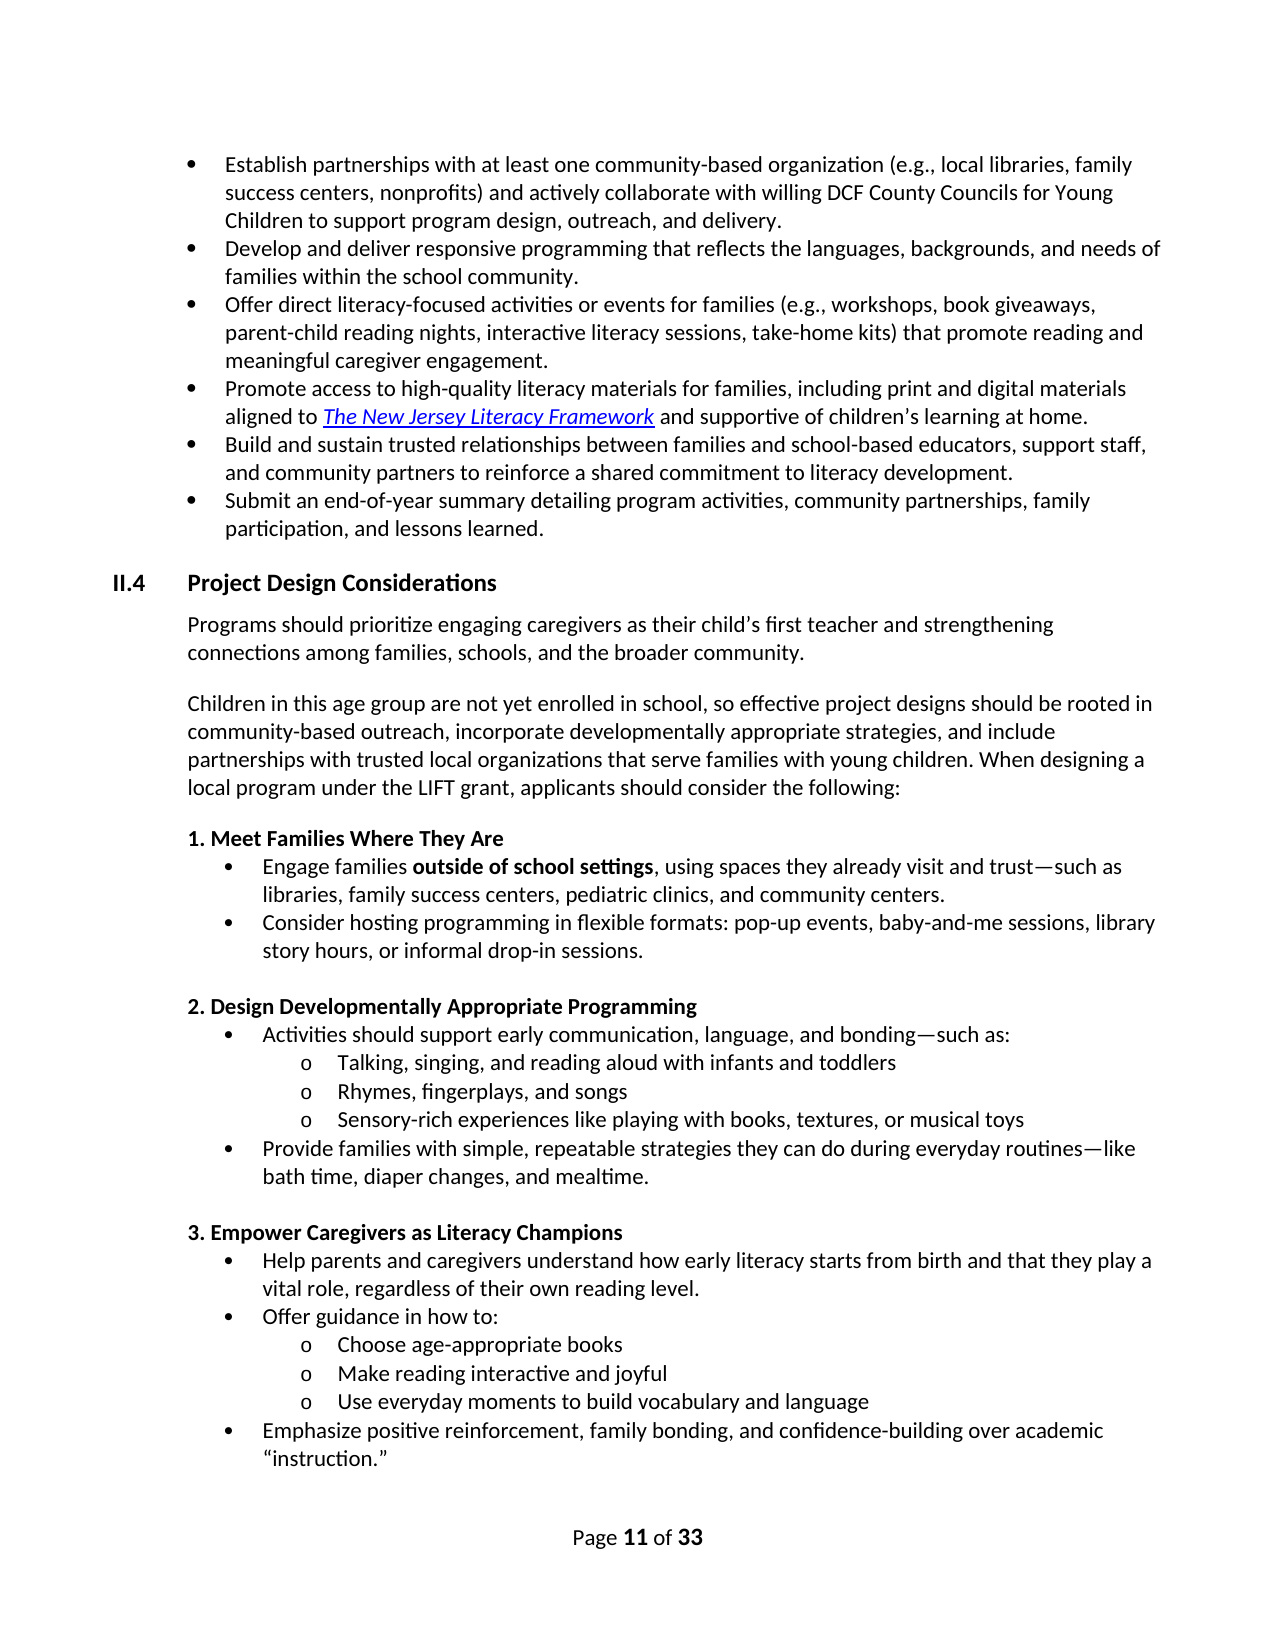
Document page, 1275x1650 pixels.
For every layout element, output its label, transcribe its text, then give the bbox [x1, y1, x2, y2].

text 1. Meet Families Where They Are [187, 824, 1162, 852]
text Children in this age group are not yet enrolled in school, so effective project designs should be rooted in community-based outreach, incorporate developmentally appropriate strategies, and include partnerships with trusted local organizations that serve families with young children. When designing a local program under the LIFT grant, applicants should consider the following: [187, 689, 1162, 801]
list Consider hosting programming in flexible formats: pop-up events, baby-and-me sessions, library story hours, or informal drop-in sessions. [225, 908, 1162, 964]
list Offer guidance in how to: [225, 1302, 1162, 1330]
list Provide families with simple, repeatable strategies they can do during everyday routines—like bath time, diaper changes, and mealtime. [225, 1134, 1162, 1190]
text Programs should prioritize engaging caregivers as their child’s first teacher and strengthening connections among families, schools, and the broader community. [187, 610, 1162, 666]
list Choose age-appropriate books [300, 1330, 1162, 1359]
list Develop and deliver responsive programming that reflects the languages, backgrounds, and needs of families within the school community. [187, 234, 1162, 290]
list Engage families outside of school settings, using spaces they already visit and trust—such as libraries, family success centers, pediatric clinics, and community centers. [225, 852, 1162, 908]
list Make reading interactive and joyful [300, 1359, 1162, 1387]
subtitle II.4 Project Design Considerations [112, 567, 1162, 598]
list Promote access to high-quality literacy materials for families, including print and digital materials aligned to The New Jersey Literacy Framework and supportive of children’s learning at home. [187, 374, 1162, 430]
list Sensory-rich experiences like playing with books, textures, or musical toys [300, 1106, 1162, 1134]
text 3. Empower Caregivers as Literacy Champions [187, 1218, 1162, 1246]
list Emphasize positive reinforcement, family bonding, and confidence-building over academic “instruction.” [225, 1416, 1162, 1472]
list Use everyday moments to build vocabulary and language [300, 1387, 1162, 1416]
list Offer direct literacy-focused activities or events for families (e.g., workshops, book giveaways, parent-child reading nights, interactive literacy sessions, take-home kits) that promote reading and meaningful caregiver engagement. [187, 290, 1162, 374]
list Establish partnerships with at least one community-based organization (e.g., local libraries, family success centers, nonprofits) and actively collaborate with willing DCF County Councils for Young Children to support program design, outreach, and delivery. [187, 150, 1162, 234]
text 2. Design Developmentally Appropriate Programming [187, 992, 1162, 1020]
list Talking, singing, and reading aloud with infants and toddlers [300, 1048, 1162, 1077]
list Help parents and caregivers understand how early literacy starts from birth and that they play a vital role, regardless of their own reading level. [225, 1246, 1162, 1302]
list Build and sustain trusted relationships between families and school-based educators, support staff, and community partners to reinforce a shared commitment to literacy development. [187, 430, 1162, 486]
list Submit an end-of-year summary detailing program activities, community partnerships, family participation, and lessons learned. [187, 486, 1162, 542]
list Rhymes, fingerplays, and songs [300, 1077, 1162, 1106]
list Activities should support early communication, language, and bonding—such as: [225, 1020, 1162, 1048]
